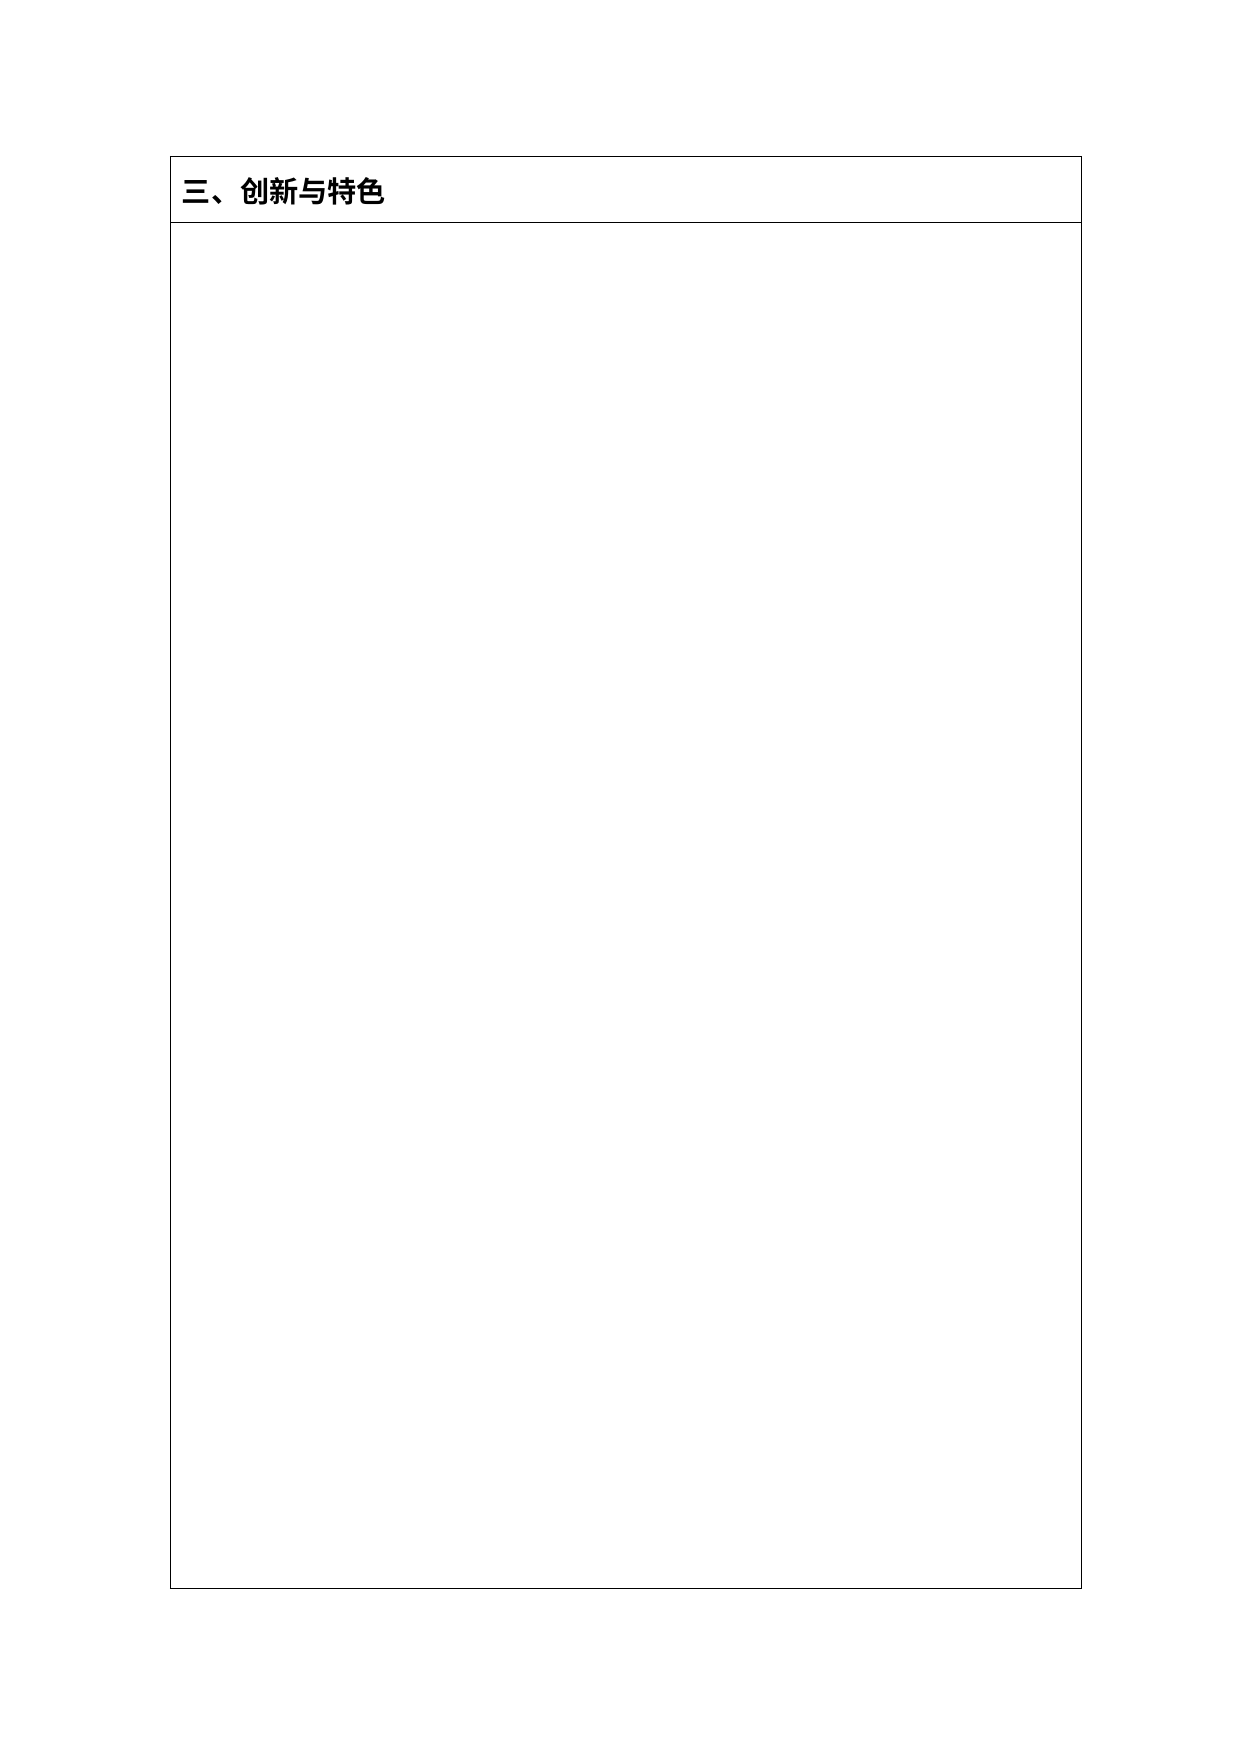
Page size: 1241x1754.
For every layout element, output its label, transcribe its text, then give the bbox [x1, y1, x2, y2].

table_cell [171, 223, 1081, 1587]
table_cell 三、创新与特色 [171, 157, 1081, 222]
